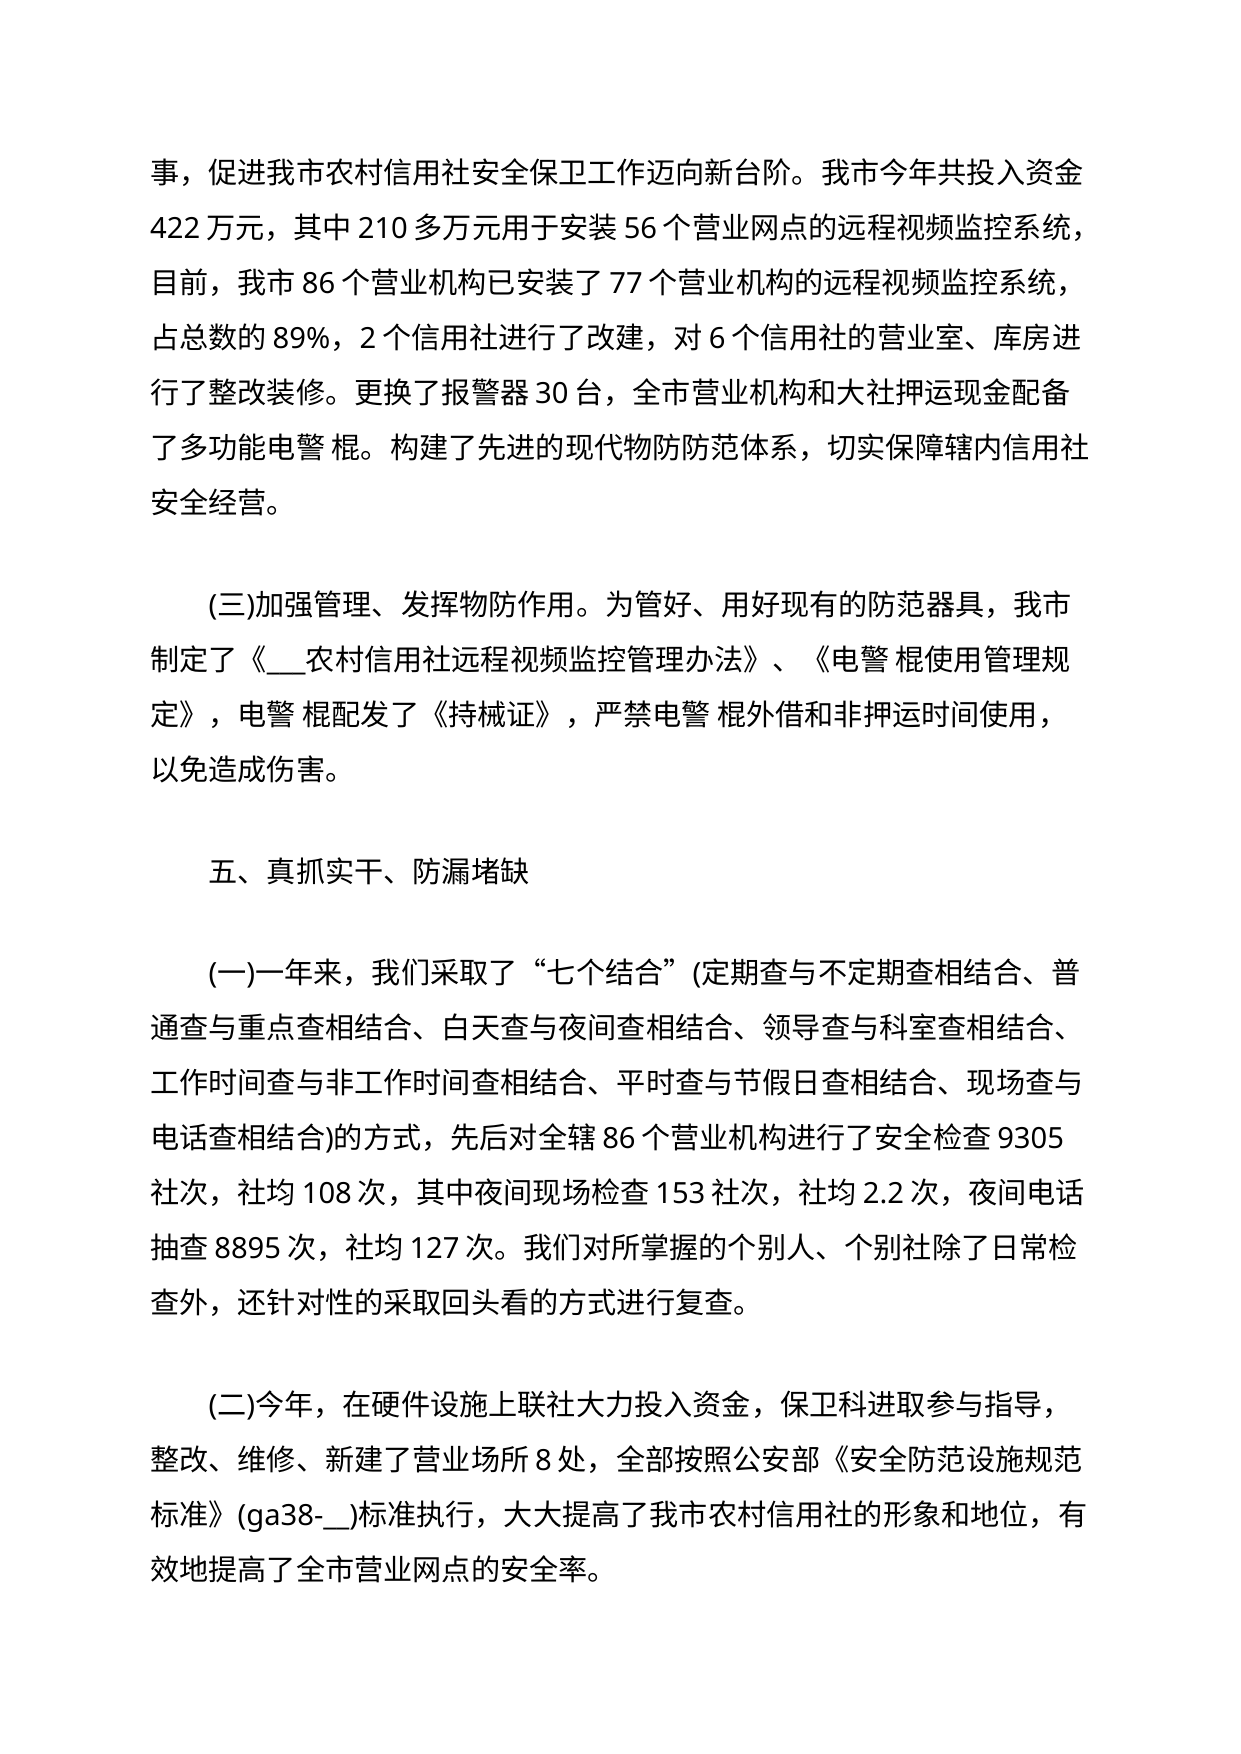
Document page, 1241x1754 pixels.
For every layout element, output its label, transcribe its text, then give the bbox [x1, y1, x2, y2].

text (一)一年来，我们采取了“七个结合”(定期查与不定期查相结合、普通查与重点查相结合、白天查与夜间查相结合、领导查与科室查相结合、工作时间查与非工作时间查相结合、平时查与节假日查相结合、现场查与电话查相结合)的方式，先后对全辖86个营业机构进行了安全检查9305社次，社均108次，其中夜间现场检查153社次，社均2.2次，夜间电话抽查8895次，社均127次。我们对所掌握的个别人、个别社除了日常检查外，还针对性的采取回头看的方式进行复查。 [150, 950, 1090, 1322]
text 五、真抓实干、防漏堵缺 [150, 848, 1090, 891]
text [150, 150, 1090, 522]
text (二)今年，在硬件设施上联社大力投入资金，保卫科进取参与指导，整改、维修、新建了营业场所8处，全部按照公安部《安全防范设施规范标准》(ga38-__)标准执行，大大提高了我市农村信用社的形象和地位，有效地提高了全市营业网点的安全率。 [150, 1382, 1090, 1589]
text (三)加强管理、发挥物防作用。为管好、用好现有的防范器具，我市制定了《___农村信用社远程视频监控管理办法》、《电警 棍使用管理规定》，电警 棍配发了《持械证》，严禁电警 棍外借和非押运时间使用，以免造成伤害。 [150, 582, 1090, 789]
